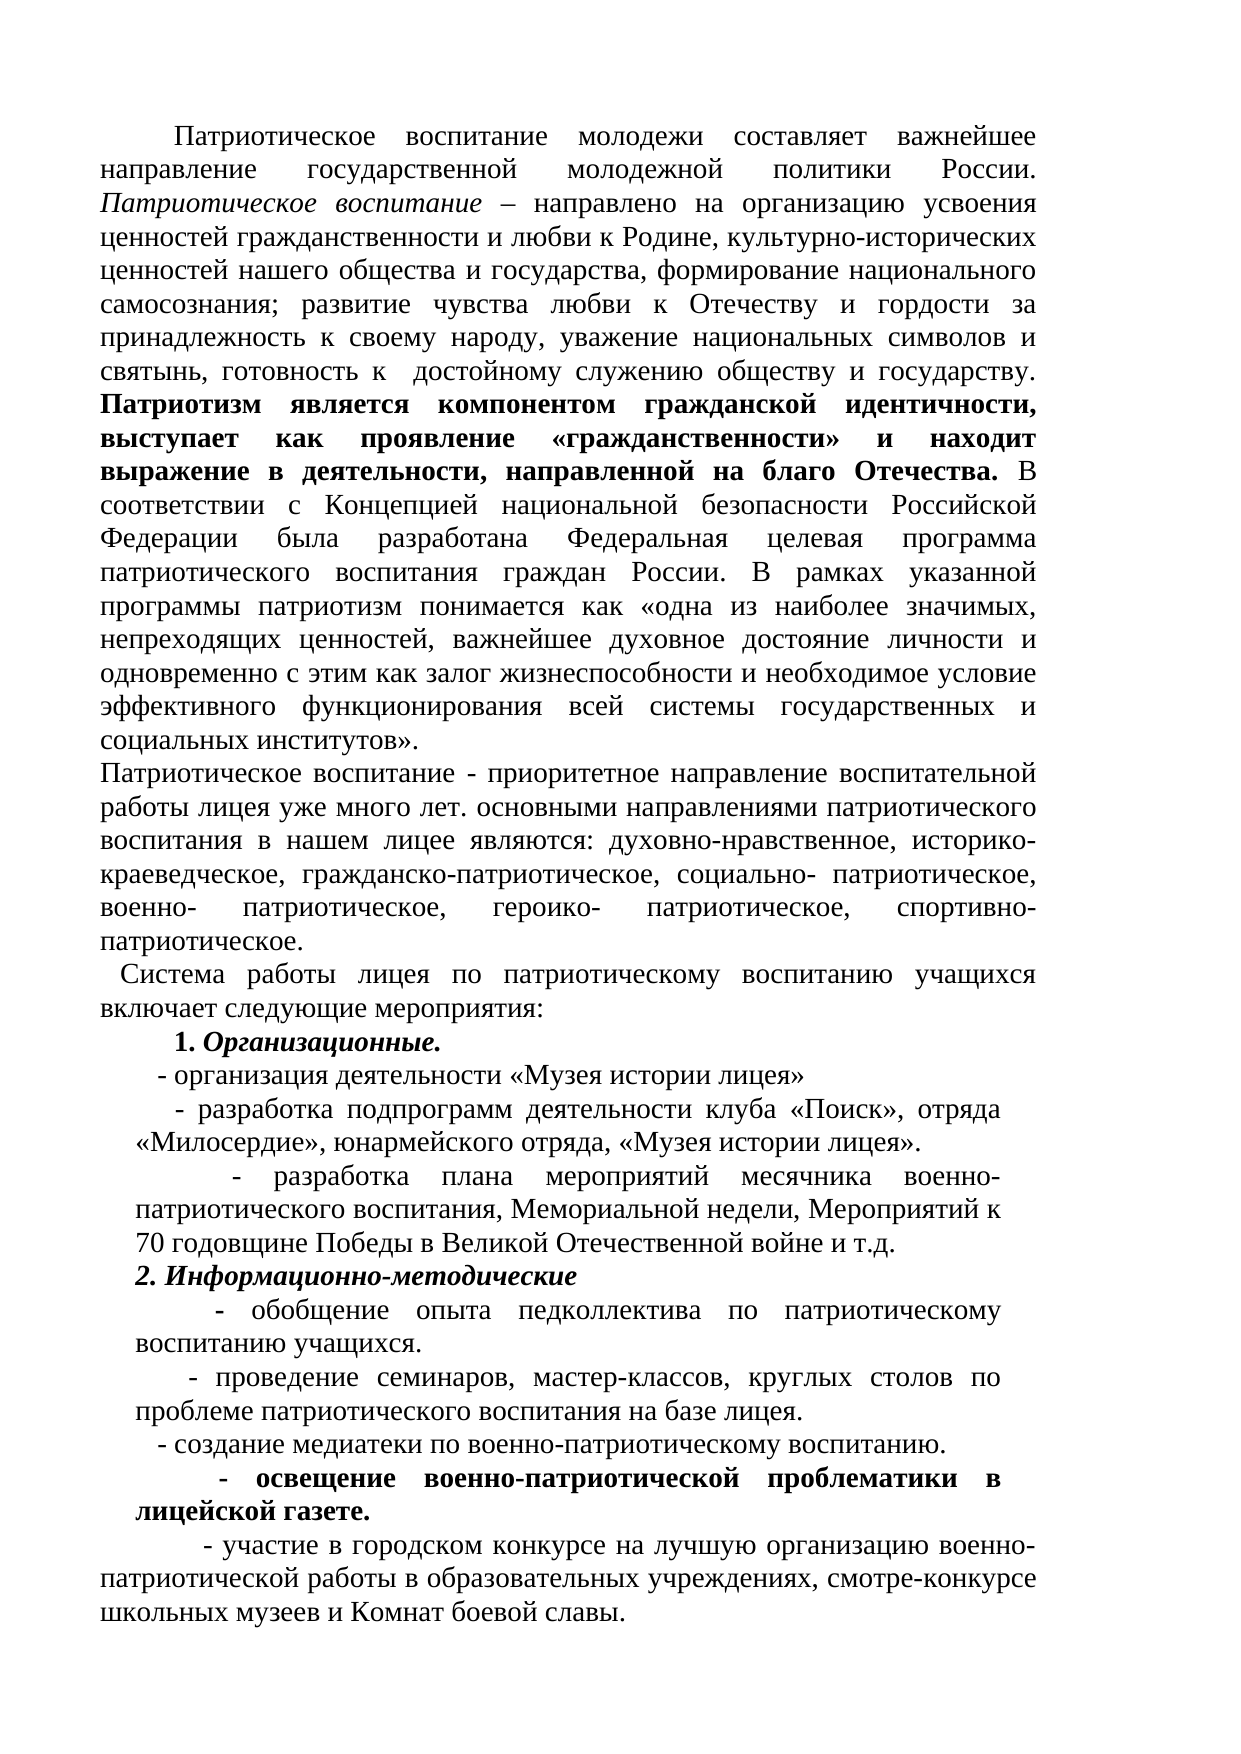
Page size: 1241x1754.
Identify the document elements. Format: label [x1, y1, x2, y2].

table_header [89, 118, 1048, 1636]
